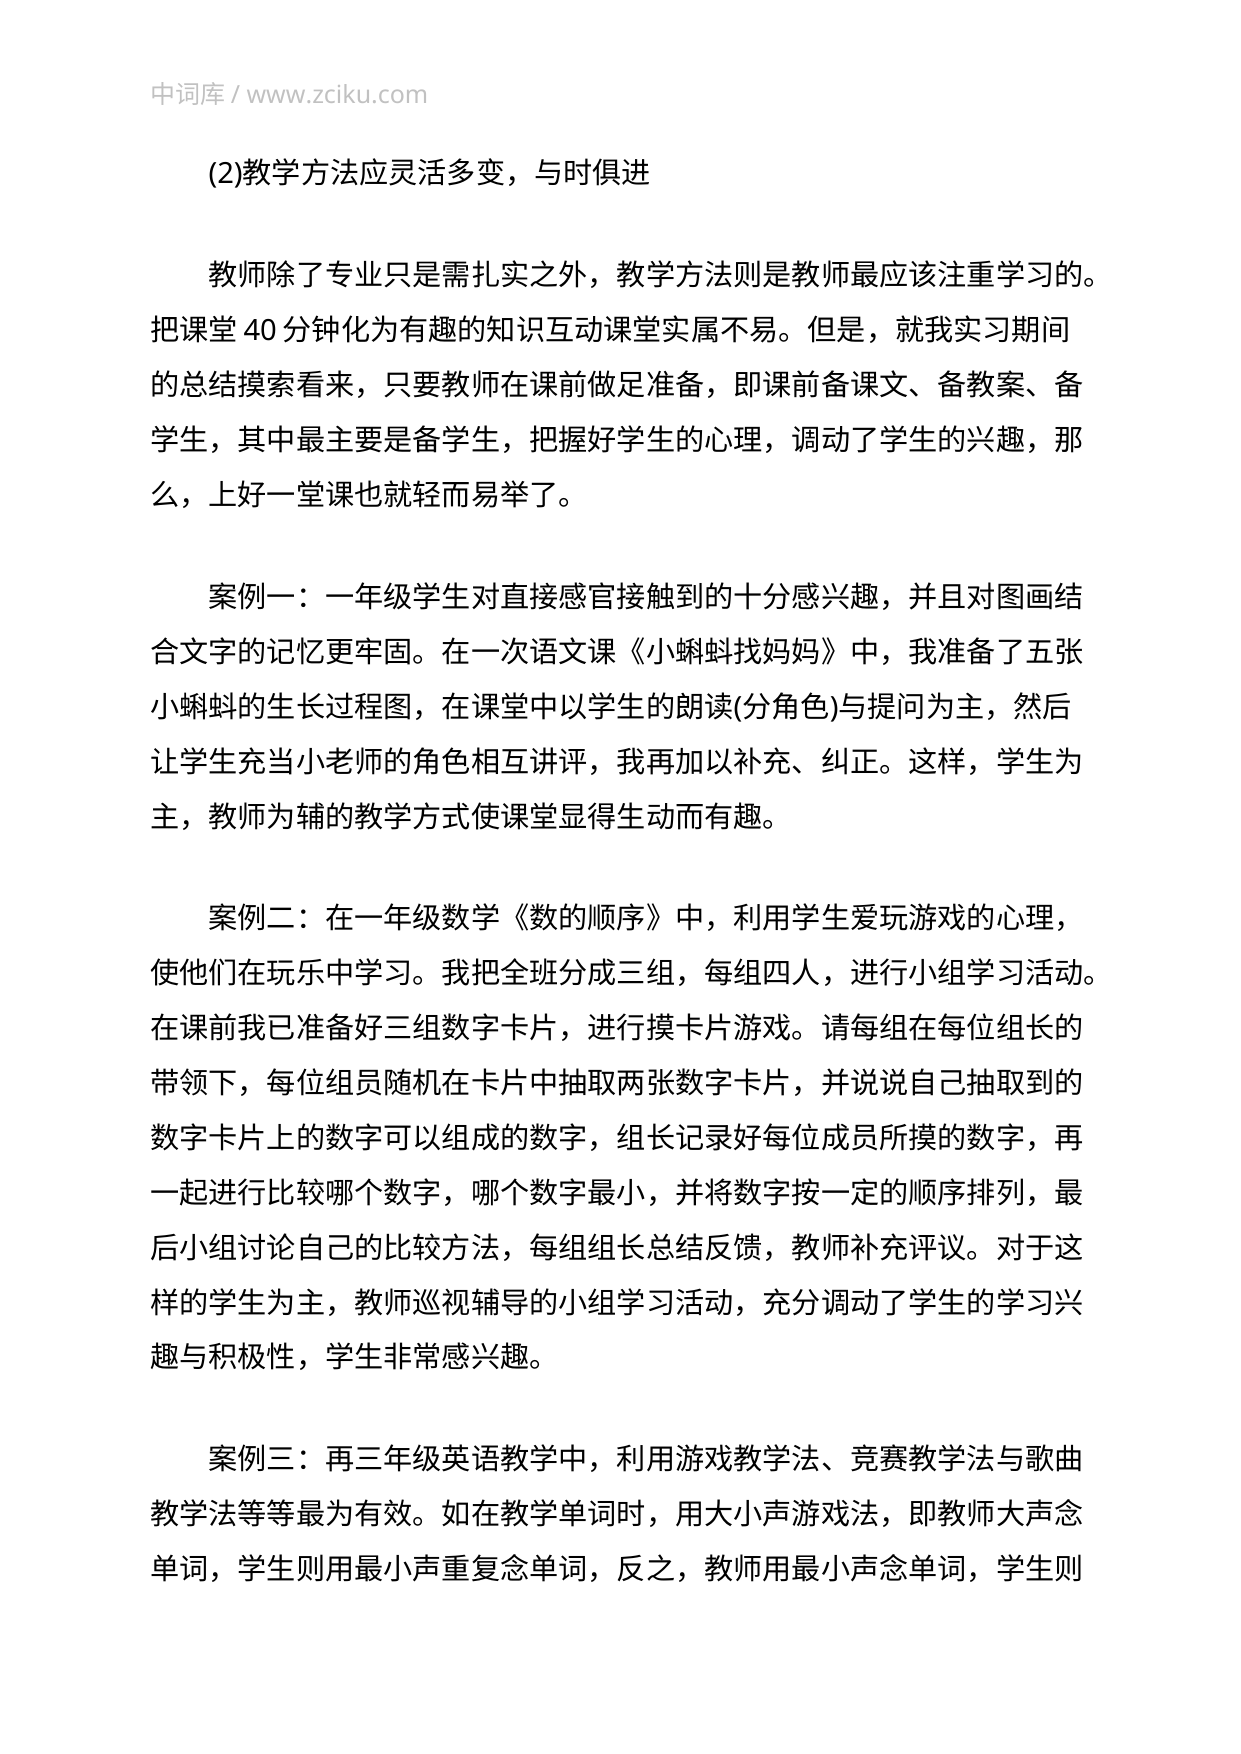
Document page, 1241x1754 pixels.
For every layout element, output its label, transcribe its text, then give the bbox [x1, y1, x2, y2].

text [150, 1436, 1090, 1588]
text 案例二：在一年级数学《数的顺序》中，利用学生爱玩游戏的心理，使他们在玩乐中学习。我把全班分成三组，每组四人，进行小组学习活动。在课前我已准备好三组数字卡片，进行摸卡片游戏。请每组在每位组长的带领下，每位组员随机在卡片中抽取两张数字卡片，并说说自己抽取到的数字卡片上的数字可以组成的数字，组长记录好每位成员所摸的数字，再一起进行比较哪个数字，哪个数字最小，并将数字按一定的顺序排列，最后小组讨论自己的比较方法，每组组长总结反馈，教师补充评议。对于这样的学生为主，教师巡视辅导的小组学习活动，充分调动了学生的学习兴趣与积极性，学生非常感兴趣。 [150, 895, 1090, 1376]
text (2)教学方法应灵活多变，与时俱进 [150, 150, 1090, 192]
text 案例一：一年级学生对直接感官接触到的十分感兴趣，并且对图画结合文字的记忆更牢固。在一次语文课《小蝌蚪找妈妈》中，我准备了五张小蝌蚪的生长过程图，在课堂中以学生的朗读(分角色)与提问为主，然后让学生充当小老师的角色相互讲评，我再加以补充、纠正。这样，学生为主，教师为辅的教学方式使课堂显得生动而有趣。 [150, 573, 1090, 835]
text 教师除了专业只是需扎实之外，教学方法则是教师最应该注重学习的。把课堂40分钟化为有趣的知识互动课堂实属不易。但是，就我实习期间的总结摸索看来，只要教师在课前做足准备，即课前备课文、备教案、备学生，其中最主要是备学生，把握好学生的心理，调动了学生的兴趣，那么，上好一堂课也就轻而易举了。 [150, 252, 1090, 514]
